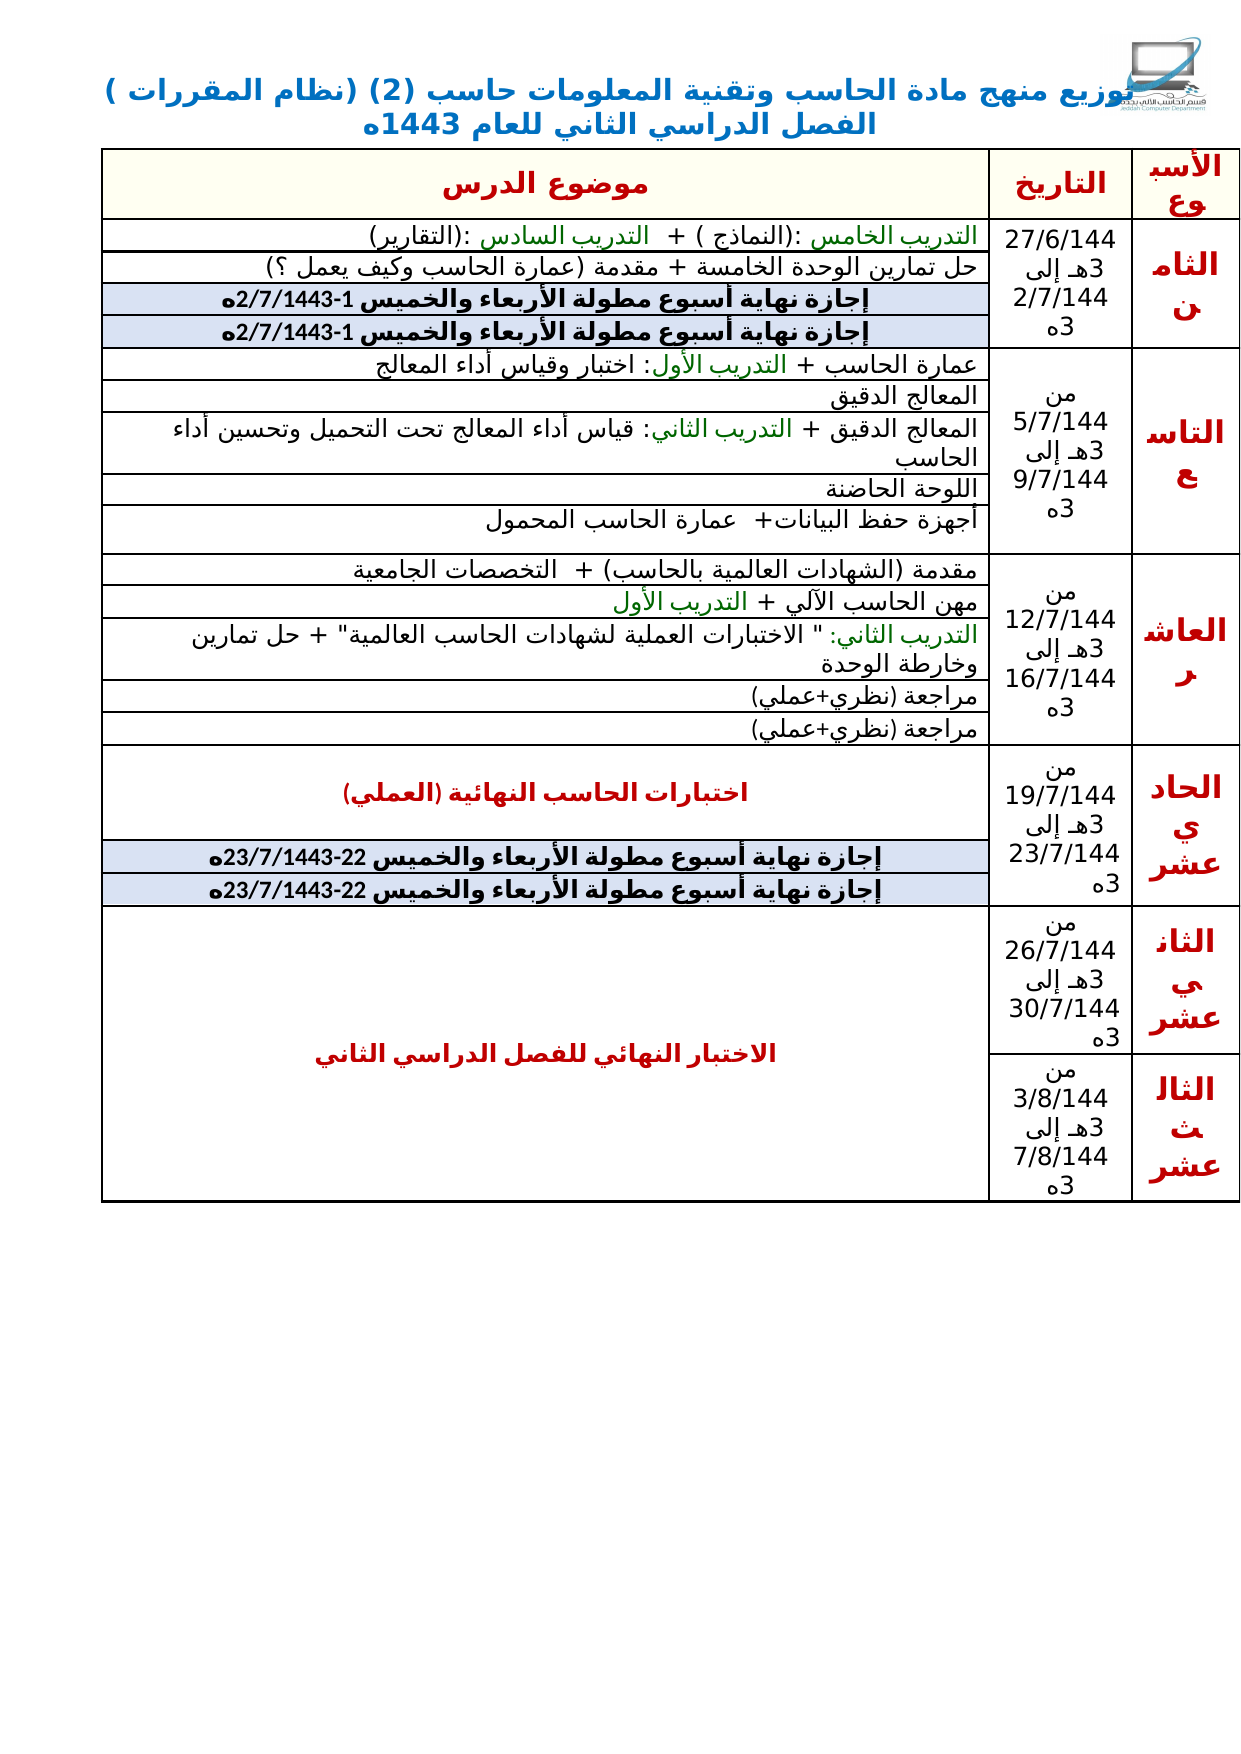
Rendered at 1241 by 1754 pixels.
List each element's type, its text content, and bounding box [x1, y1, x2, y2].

table_cell التدريب الثاني: " الاختبارات العملية لشهادات الحاسب العالمية" + حل تمارين وخارطة الوحدة [103, 619, 988, 678]
table_cell التاسع [1133, 349, 1239, 553]
table_cell مقدمة (الشهادات العالمية بالحاسب) + التخصصات الجامعية [103, 555, 988, 584]
table_cell الثامن [1133, 220, 1239, 347]
table_header الأسبوع [1133, 150, 1239, 218]
table_cell الاختبار النهائي للفصل الدراسي الثاني [103, 907, 988, 1200]
table_cell مراجعة (نظري+عملي) [103, 681, 988, 711]
table_cell الحادي عشر [1133, 746, 1239, 904]
table_cell من 27/6/1443هـ إلى 2/7/1443ه [990, 220, 1131, 347]
table_cell الثالث عشر [1133, 1055, 1239, 1200]
table_cell إجازة نهاية أسبوع مطولة الأربعاء والخميس 1-2/7/1443ه [103, 316, 988, 347]
table_cell من 12/7/1443هـ إلى 16/7/1443ه [990, 555, 1131, 744]
table_cell من 19/7/1443هـ إلى 23/7/1443ه [990, 746, 1131, 904]
table_cell عمارة الحاسب + التدريب الأول: اختبار وقياس أداء المعالج [103, 349, 988, 379]
table_cell من 5/7/1443هـ إلى 9/7/1443ه [990, 349, 1131, 553]
table_cell من 26/7/1443هـ إلى 30/7/1443ه [990, 907, 1131, 1052]
table_cell إجازة نهاية أسبوع مطولة الأربعاء والخميس 1-2/7/1443ه [103, 284, 988, 314]
table_cell المعالج الدقيق + التدريب الثاني: قياس أداء المعالج تحت التحميل وتحسين أداء الحاسب [103, 413, 988, 472]
table_cell مراجعة (نظري+عملي) [103, 713, 988, 744]
picture [1100, 34, 1211, 116]
table_cell الثاني عشر [1133, 907, 1239, 1052]
table_cell المعالج الدقيق [103, 381, 988, 411]
table_cell من 3/8/1443هـ إلى 7/8/1443ه [990, 1055, 1131, 1200]
table_cell اختبارات الحاسب النهائية (العملي) [103, 746, 988, 839]
table_cell حل تمارين الوحدة الخامسة + مقدمة (عمارة الحاسب وكيف يعمل ؟) [103, 253, 988, 282]
table_cell إجازة نهاية أسبوع مطولة الأربعاء والخميس 22-23/7/1443ه [103, 874, 988, 904]
table_cell مهن الحاسب الآلي + التدريب الأول [103, 586, 988, 617]
table_cell إجازة نهاية أسبوع مطولة الأربعاء والخميس 22-23/7/1443ه [103, 841, 988, 872]
table_cell العاشر [1133, 555, 1239, 744]
table_cell اللوحة الحاضنة [103, 475, 988, 504]
table_cell التدريب الخامس :(النماذج ) + التدريب السادس :(التقارير) [103, 220, 988, 250]
table_header التاريخ [990, 150, 1131, 218]
table_header موضوع الدرس [103, 150, 988, 218]
table_cell أجهزة حفظ البيانات+ عمارة الحاسب المحمول [103, 506, 988, 553]
